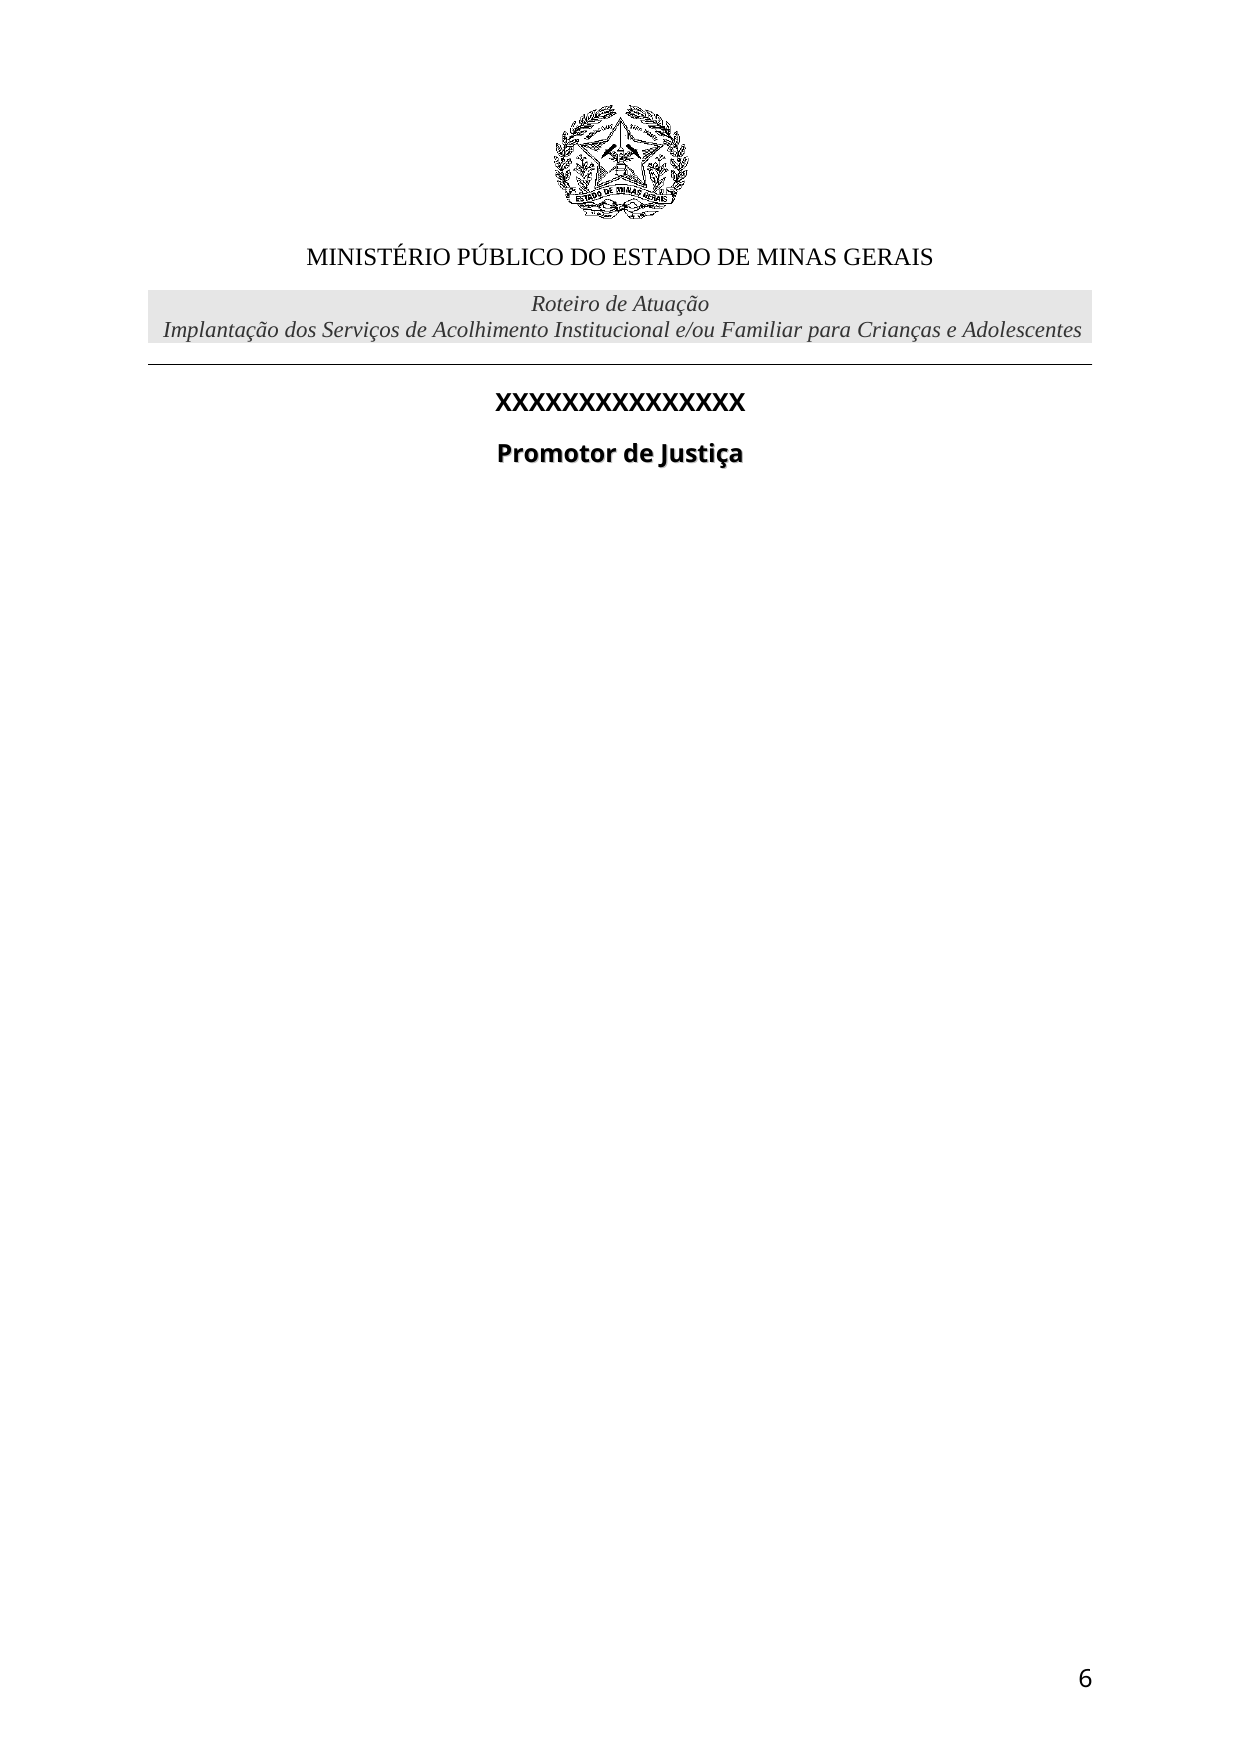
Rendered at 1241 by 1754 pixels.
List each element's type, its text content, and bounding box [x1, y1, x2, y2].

subtitle XXXXXXXXXXXXXXX [148, 384, 1092, 418]
text Promotor de Justiça [148, 435, 1092, 469]
picture [548, 102, 692, 223]
